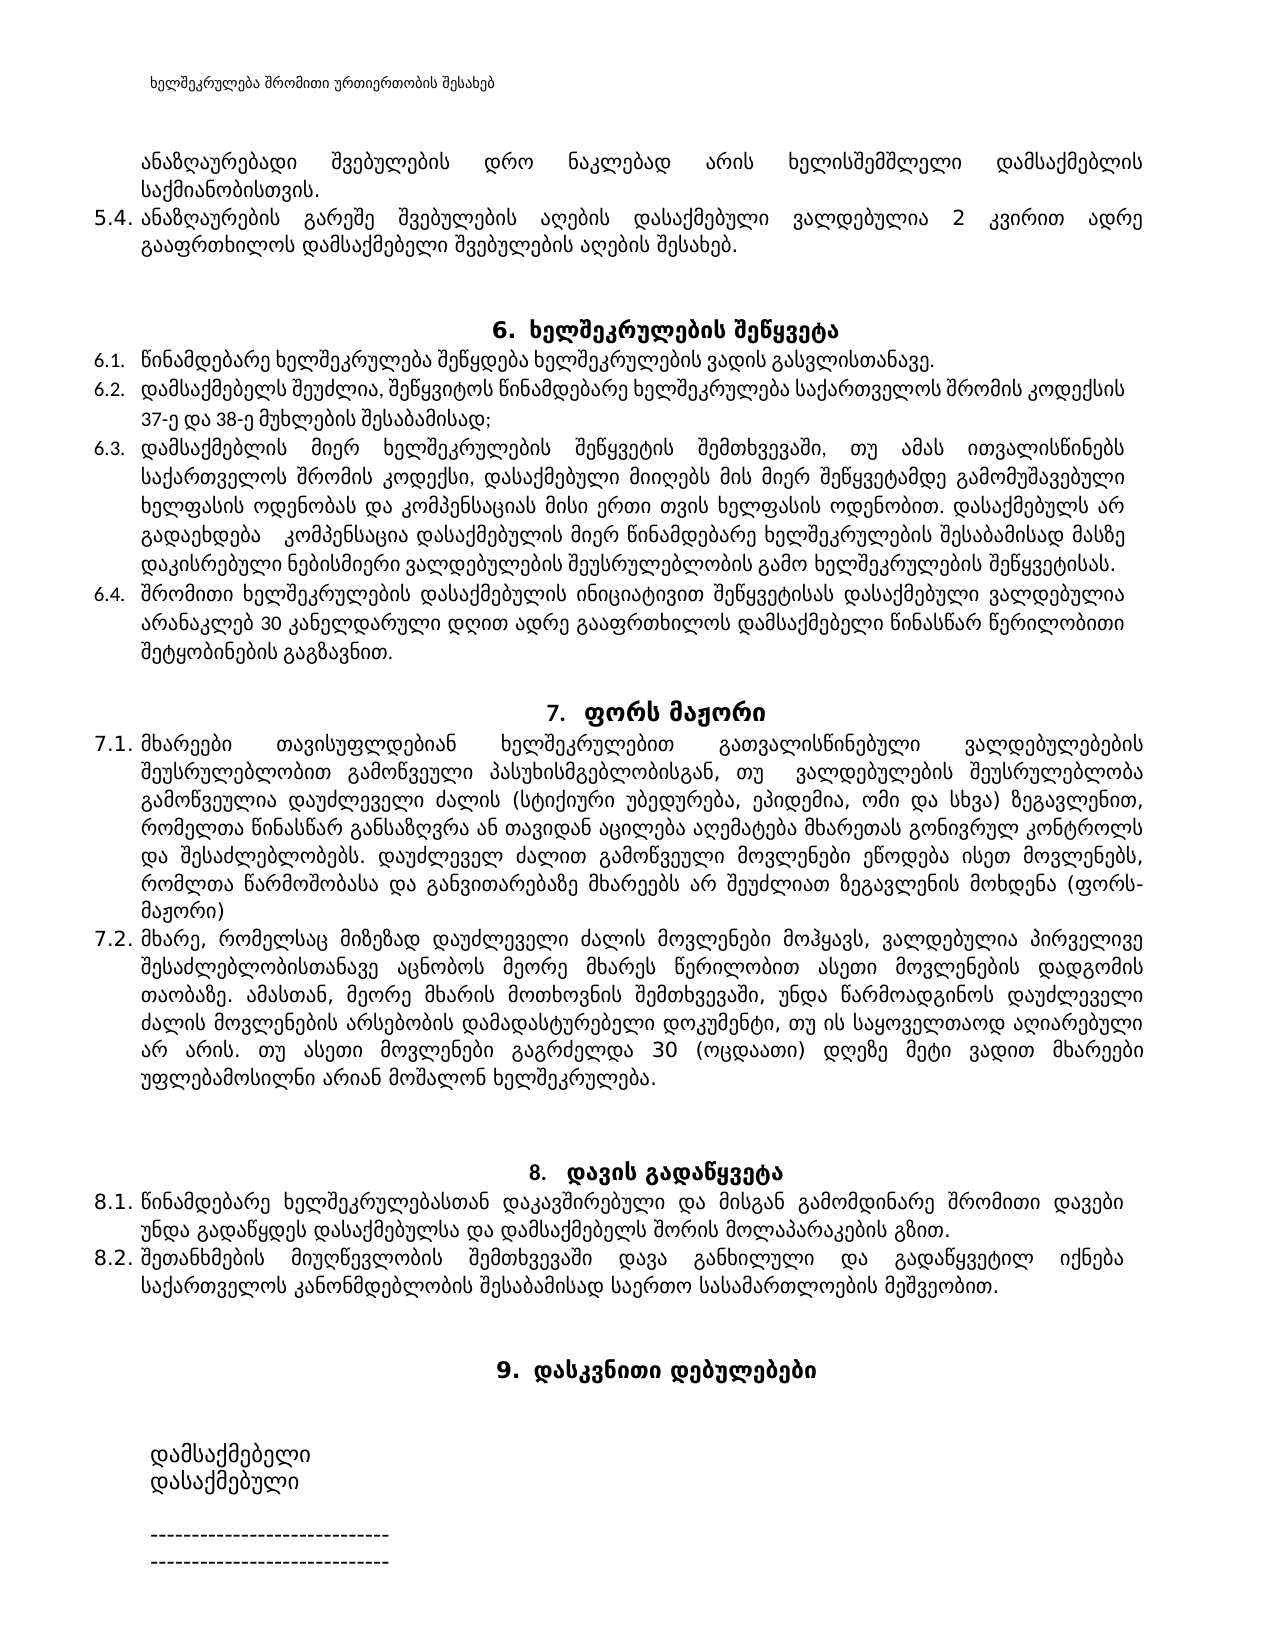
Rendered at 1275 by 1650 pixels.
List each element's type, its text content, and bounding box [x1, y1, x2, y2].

list შეთანხმების მიუღწევლობის შემთხვევაში დავა განხილული და გადაწყვეტილ იქნება საქართველოს კანონმდებლობის შესაბამისად საერთო სასამართლოების მეშვეობით. [94, 1246, 1125, 1298]
list წინამდებარე ხელშეკრულება შეწყდება ხელშეკრულების ვადის გასვლისთანავე. [94, 347, 1125, 373]
list წინამდებარე ხელშეკრულებასთან დაკავშირებული და მისგან გამომდინარე შრომითი დავები უნდა გადაწყდეს დასაქმებულსა და დამსაქმებელს შორის მოლაპარაკების გზით. [94, 1190, 1125, 1242]
list ხელშეკრულების შეწყვეტა [187, 317, 1144, 343]
list დავის გადაწყვეტა [187, 1158, 1125, 1186]
list დამსაქმებლის მიერ ხელშეკრულების შეწყვეტის შემთხვევაში, თუ ამას ითვალისწინებს საქართველოს შრომის კოდექსი, დასაქმებული მიიღებს მის მიერ შეწყვეტამდე გამომუშავებული ხელფასის ოდენობას და კომპენსაციას მისი ერთი თვის ხელფასის ოდენობით. დასაქმებულს არ გადაეხდება კომპენსაცია დასაქმებულის მიერ წინამდებარე ხელშეკრულების შესაბამისად მასზე დაკისრებული ნებისმიერი ვალდებულების შეუსრულებლობის გამო ხელშეკრულების შეწყვეტისას. [94, 435, 1125, 577]
list დამსაქმებელს შეუძლია, შეწყვიტოს წინამდებარე ხელშეკრულება საქართველოს შრომის კოდექსის 37-ე და 38-ე მუხლების შესაბამისად; [94, 377, 1125, 431]
list დასკვნითი დებულებები [187, 1357, 1125, 1384]
list მხარეები თავისუფლდებიან ხელშეკრულებით გათვალისწინებული ვალდებულებების შეუსრულებლობით გამოწვეული პასუხისმგებლობისგან, თუ ვალდებულების შეუსრულებლობა გამოწვეულია დაუძლეველი ძალის (სტიქიური უბედურება, ეპიდემია, ომი და სხვა) ზეგავლენით, რომელთა წინასწარ განსაზღვრა ან თავიდან აცილება აღემატება მხარეთას გონივრულ კონტროლს და შესაძლებლობებს. დაუძლეველ ძალით გამოწვეული მოვლენები ეწოდება ისეთ მოვლენებს, რომლთა წარმოშობასა და განვითარებაზე მხარეებს არ შეუძლიათ ზეგავლენის მოხდენა (ფორს-მაჟორი) [94, 732, 1144, 924]
list მხარე, რომელსაც მიზეზად დაუძლეველი ძალის მოვლენები მოჰყავს, ვალდებულია პირველივე შესაძლებლობისთანავე აცნობოს მეორე მხარეს წერილობით ასეთი მოვლენების დადგომის თაობაზე. ამასთან, მეორე მხარის მოთხოვნის შემთხვევაში, უნდა წარმოადგინოს დაუძლეველი ძალის მოვლენების არსებობის დამადასტურებელი დოკუმენტი, თუ ის საყოველთაოდ აღიარებული არ არის. თუ ასეთი მოვლენები გაგრძელდა 30 (ოცდაათი) დღეზე მეტი ვადით მხარეები უფლებამოსილნი არიან მოშალონ ხელშეკრულება. [94, 927, 1144, 1091]
list ანაზღაურების გარეშე შვებულების აღების დასაქმებული ვალდებულია 2 კვირით ადრე გააფრთხილოს დამსაქმებელი შვებულების აღების შესახებ. [94, 206, 1144, 258]
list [94, 150, 1144, 202]
list ფორს მაჟორი [187, 697, 1125, 728]
list შრომითი ხელშეკრულების დასაქმებულის ინიციატივით შეწყვეტისას დასაქმებული ვალდებულია არანაკლებ 30 კანელდარული დღით ადრე გააფრთხილოს დამსაქმებელი წინასწარ წერილობითი შეტყობინების გაგზავნით. [94, 581, 1125, 664]
